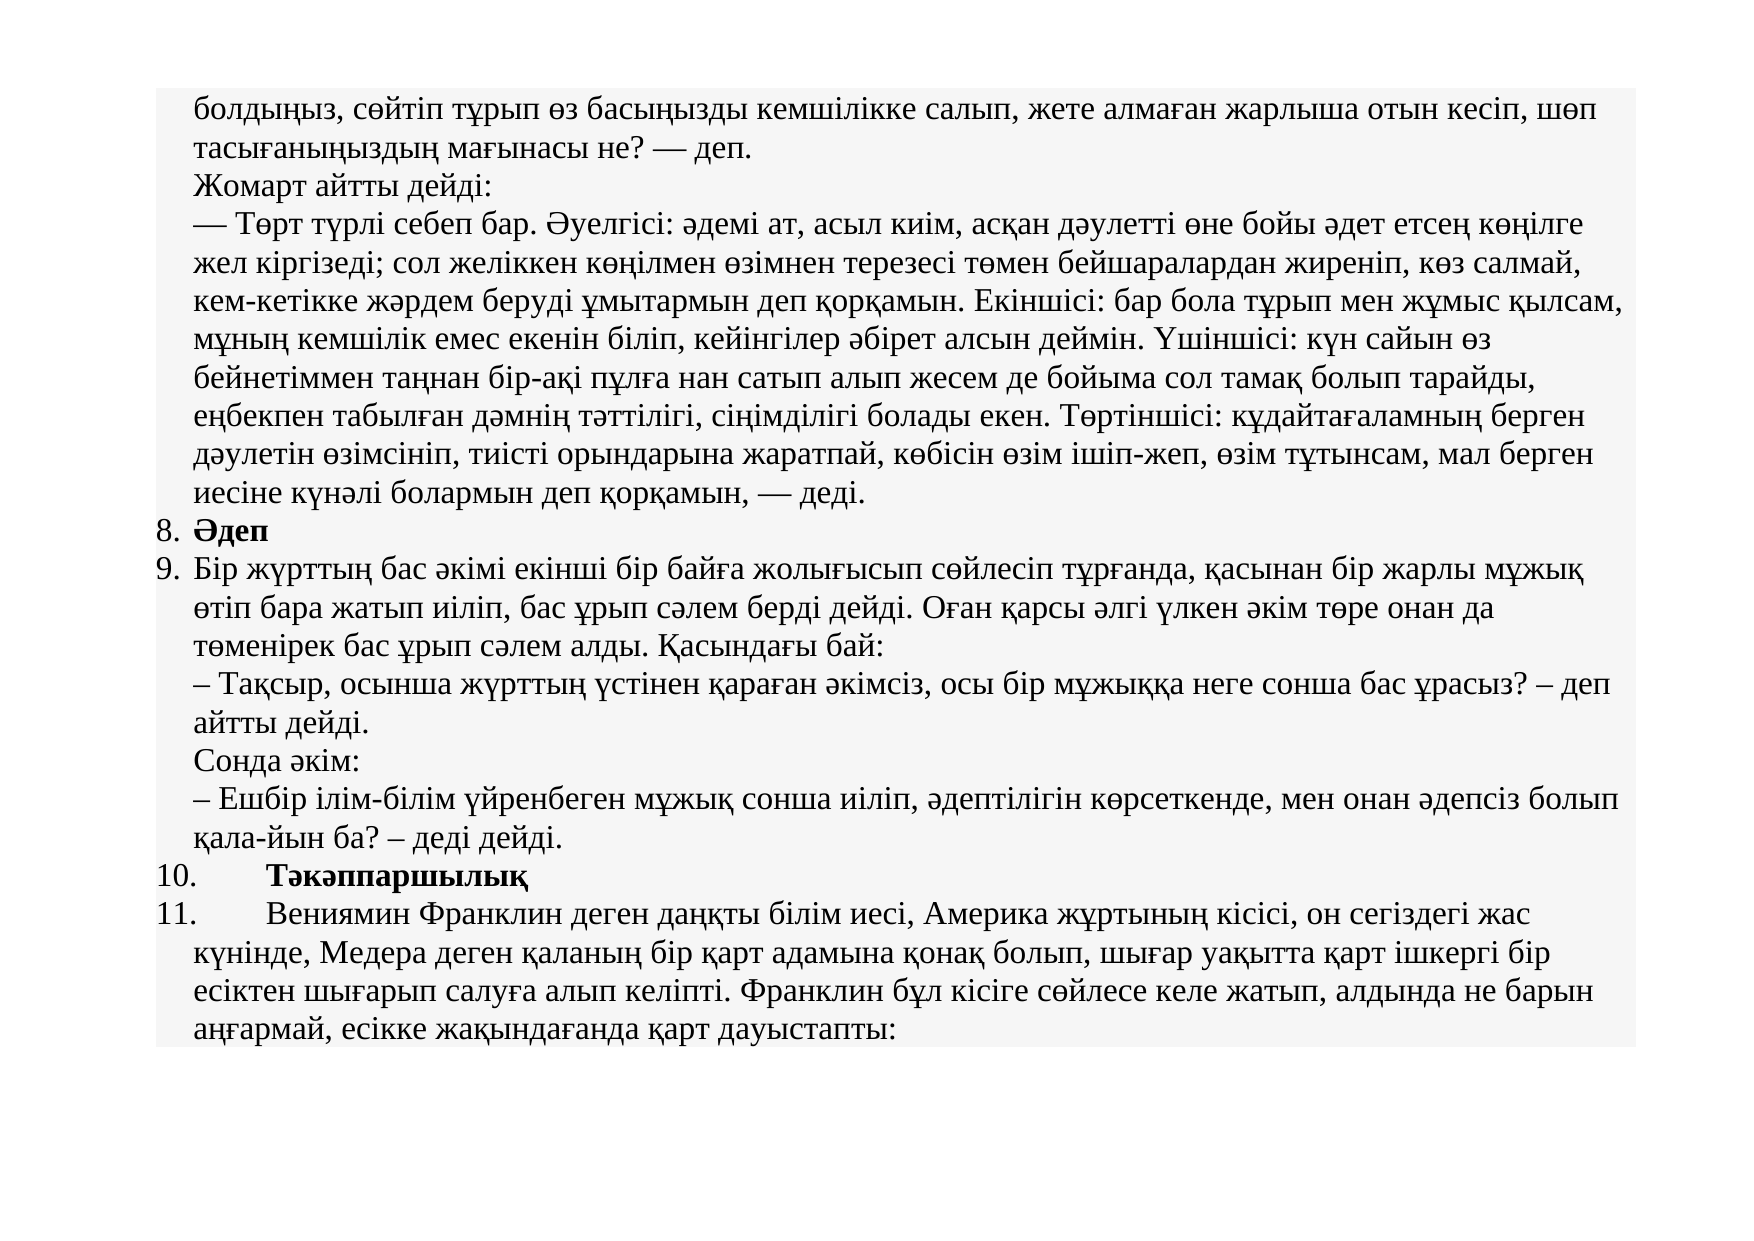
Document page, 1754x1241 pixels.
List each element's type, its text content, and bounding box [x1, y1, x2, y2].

list Бiр жүрттың бас әкiмi екiншi бiр байға жолығысып сөйлесiп тұрғанда, қасынан бiр жарлы мұжық өтiп бара жатып иiлiп, бас ұрып сәлем бердi дейдi. Оған қарсы әлгi үлкен әкiм төре онан да төменiрек бас ұрып сәлем алды. Қасындағы бай: – Тақсыр, осынша жүрттың үстiнен қараған әкiмсiз, осы бiр мұжыққа неге сонша бас ұрасыз? – деп айтты дейдi. Сонда әкiм: – Ешбiр iлiм-бiлiм үйренбеген мұжық сонша иiлiп, әдептiлiгiн көрсеткенде, мен онан әдепсiз болып қала-йын ба? – дедi дейдi. [156, 548, 1636, 855]
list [156, 893, 1636, 1047]
list Тәкәппаршылық [156, 855, 1636, 893]
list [156, 88, 1636, 510]
list Әдеп [156, 510, 1636, 548]
